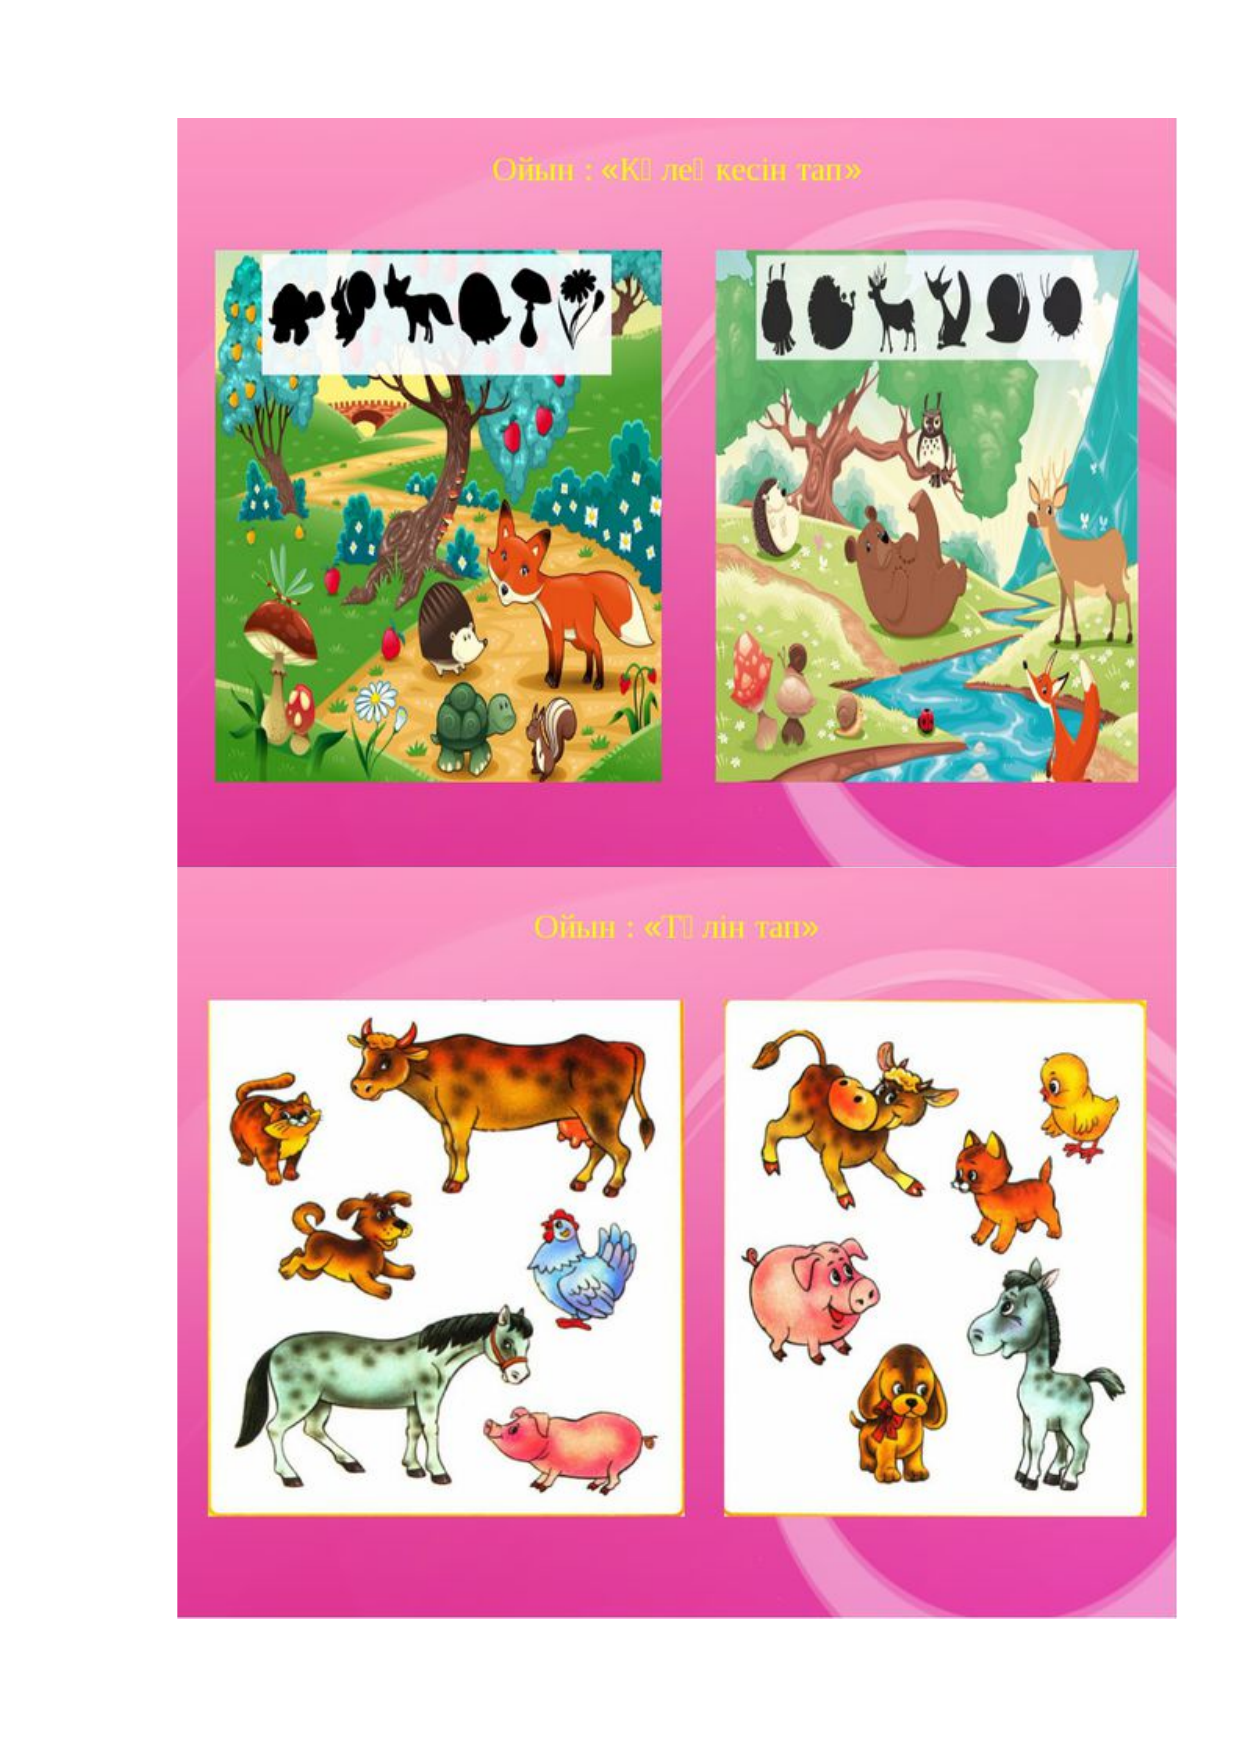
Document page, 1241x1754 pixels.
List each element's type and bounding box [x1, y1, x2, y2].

picture [177, 118, 1178, 1619]
